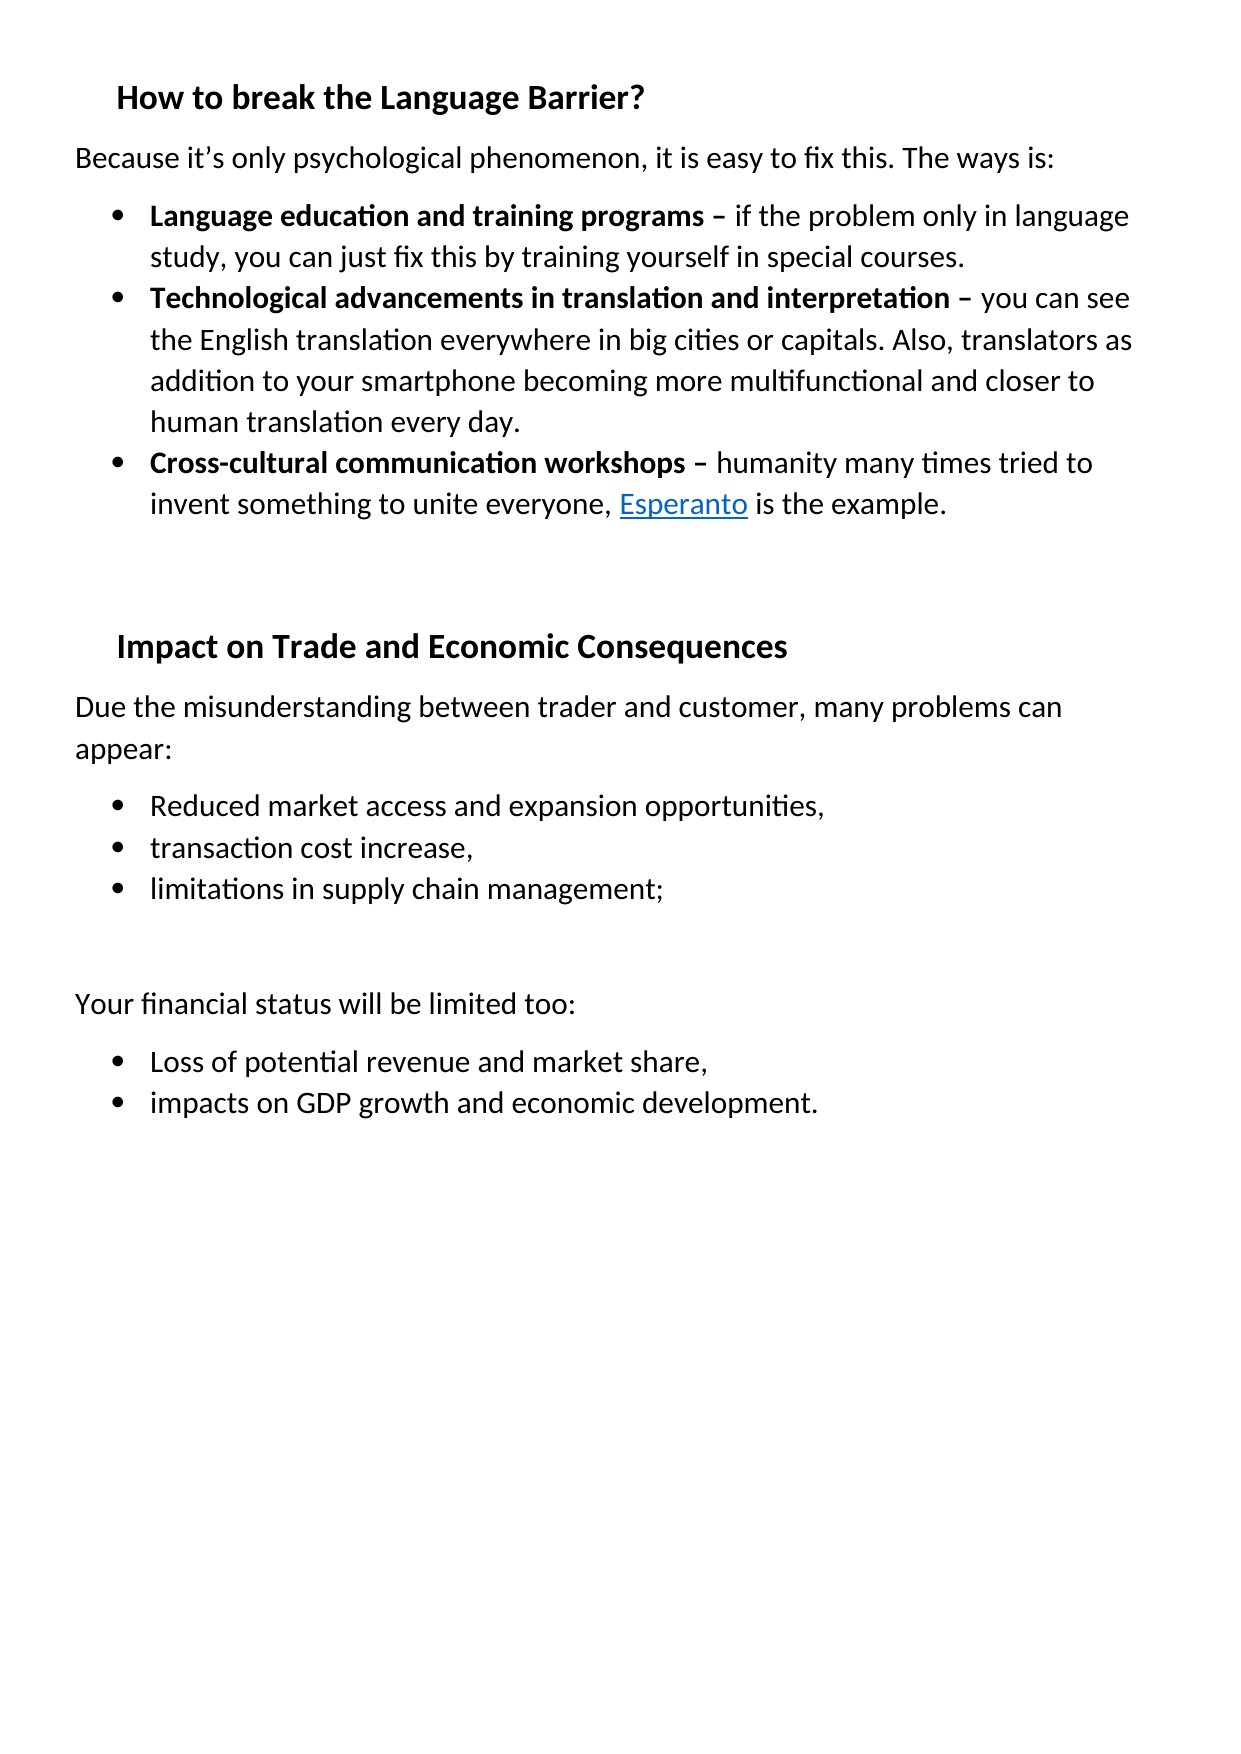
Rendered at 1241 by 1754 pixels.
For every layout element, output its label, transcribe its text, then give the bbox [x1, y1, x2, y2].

list transaction cost increase, [112, 828, 1165, 866]
text How to break the Language Barrier? [75, 75, 1165, 118]
list impacts on GDP growth and economic development. [112, 1083, 1165, 1122]
list Technological advancements in translation and interpretation – you can see the English translation everywhere in big cities or capitals. Also, translators as addition to your smartphone becoming more multifunctional and closer to human translation every day. [112, 278, 1165, 440]
text Due the misunderstanding between trader and customer, many problems can appear: [75, 688, 1165, 767]
list Loss of potential revenue and market share, [112, 1042, 1165, 1080]
list Reduced market access and expansion opportunities, [112, 787, 1165, 825]
list limitations in supply chain management; [112, 869, 1165, 907]
text Impact on Trade and Economic Consequences [75, 624, 1165, 667]
list Cross-cultural communication workshops – humanity many times tried to invent something to unite everyone, Esperanto is the example. [112, 443, 1165, 522]
list Language education and training programs – if the problem only in language study, you can just fix this by training yourself in special courses. [112, 196, 1165, 275]
text Because it’s only psychological phenomenon, it is easy to fix this. The ways is: [75, 138, 1165, 176]
text Your financial status will be limited too: [75, 984, 1165, 1023]
